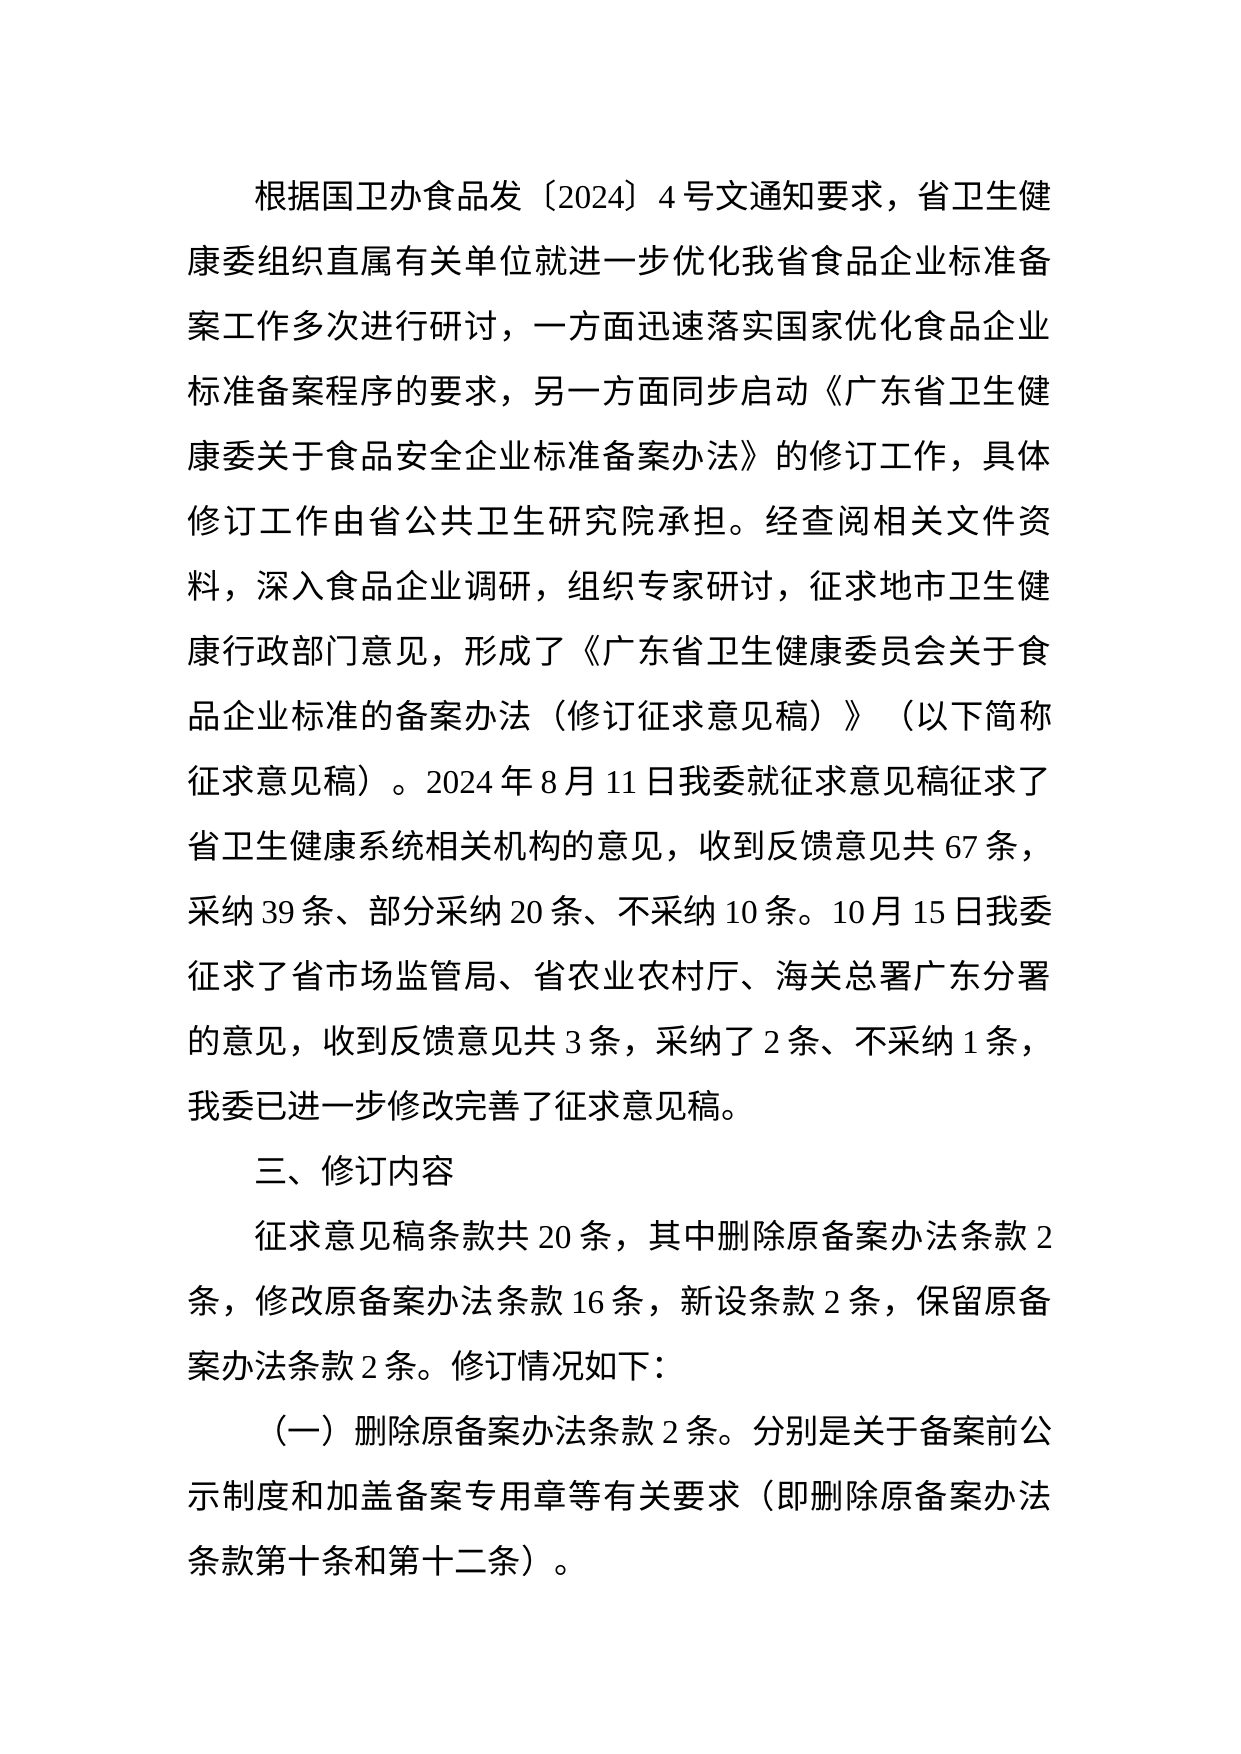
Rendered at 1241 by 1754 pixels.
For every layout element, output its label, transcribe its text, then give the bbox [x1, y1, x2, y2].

list 三、修订内容 [187, 1137, 1053, 1202]
list （一）删除原备案办法条款2条。分别是关于备案前公示制度和加盖备案专用章等有关要求（即删除原备案办法条款第十条和第十二条）。 [187, 1397, 1053, 1592]
list 根据国卫办食品发〔2024〕4号文通知要求，省卫生健康委组织直属有关单位就进一步优化我省食品企业标准备案工作多次进行研讨，一方面迅速落实国家优化食品企业标准备案程序的要求，另一方面同步启动《广东省卫生健康委关于食品安全企业标准备案办法》的修订工作，具体修订工作由省公共卫生研究院承担。经查阅相关文件资料，深入食品企业调研，组织专家研讨，征求地市卫生健康行政部门意见，形成了《广东省卫生健康委员会关于食品企业标准的备案办法（修订征求意见稿）》（以下简称征求意见稿）。2024年8月11日我委就征求意见稿征求了省卫生健康系统相关机构的意见，收到反馈意见共67条，采纳39条、部分采纳20条、不采纳10条。10月15日我委征求了省市场监管局、省农业农村厅、海关总署广东分署的意见，收到反馈意见共3条，采纳了2条、不采纳1条，我委已进一步修改完善了征求意见稿。 [187, 162, 1053, 1137]
text 征求意见稿条款共20条，其中删除原备案办法条款2条，修改原备案办法条款16条，新设条款2条，保留原备案办法条款2条。修订情况如下： [187, 1202, 1053, 1397]
